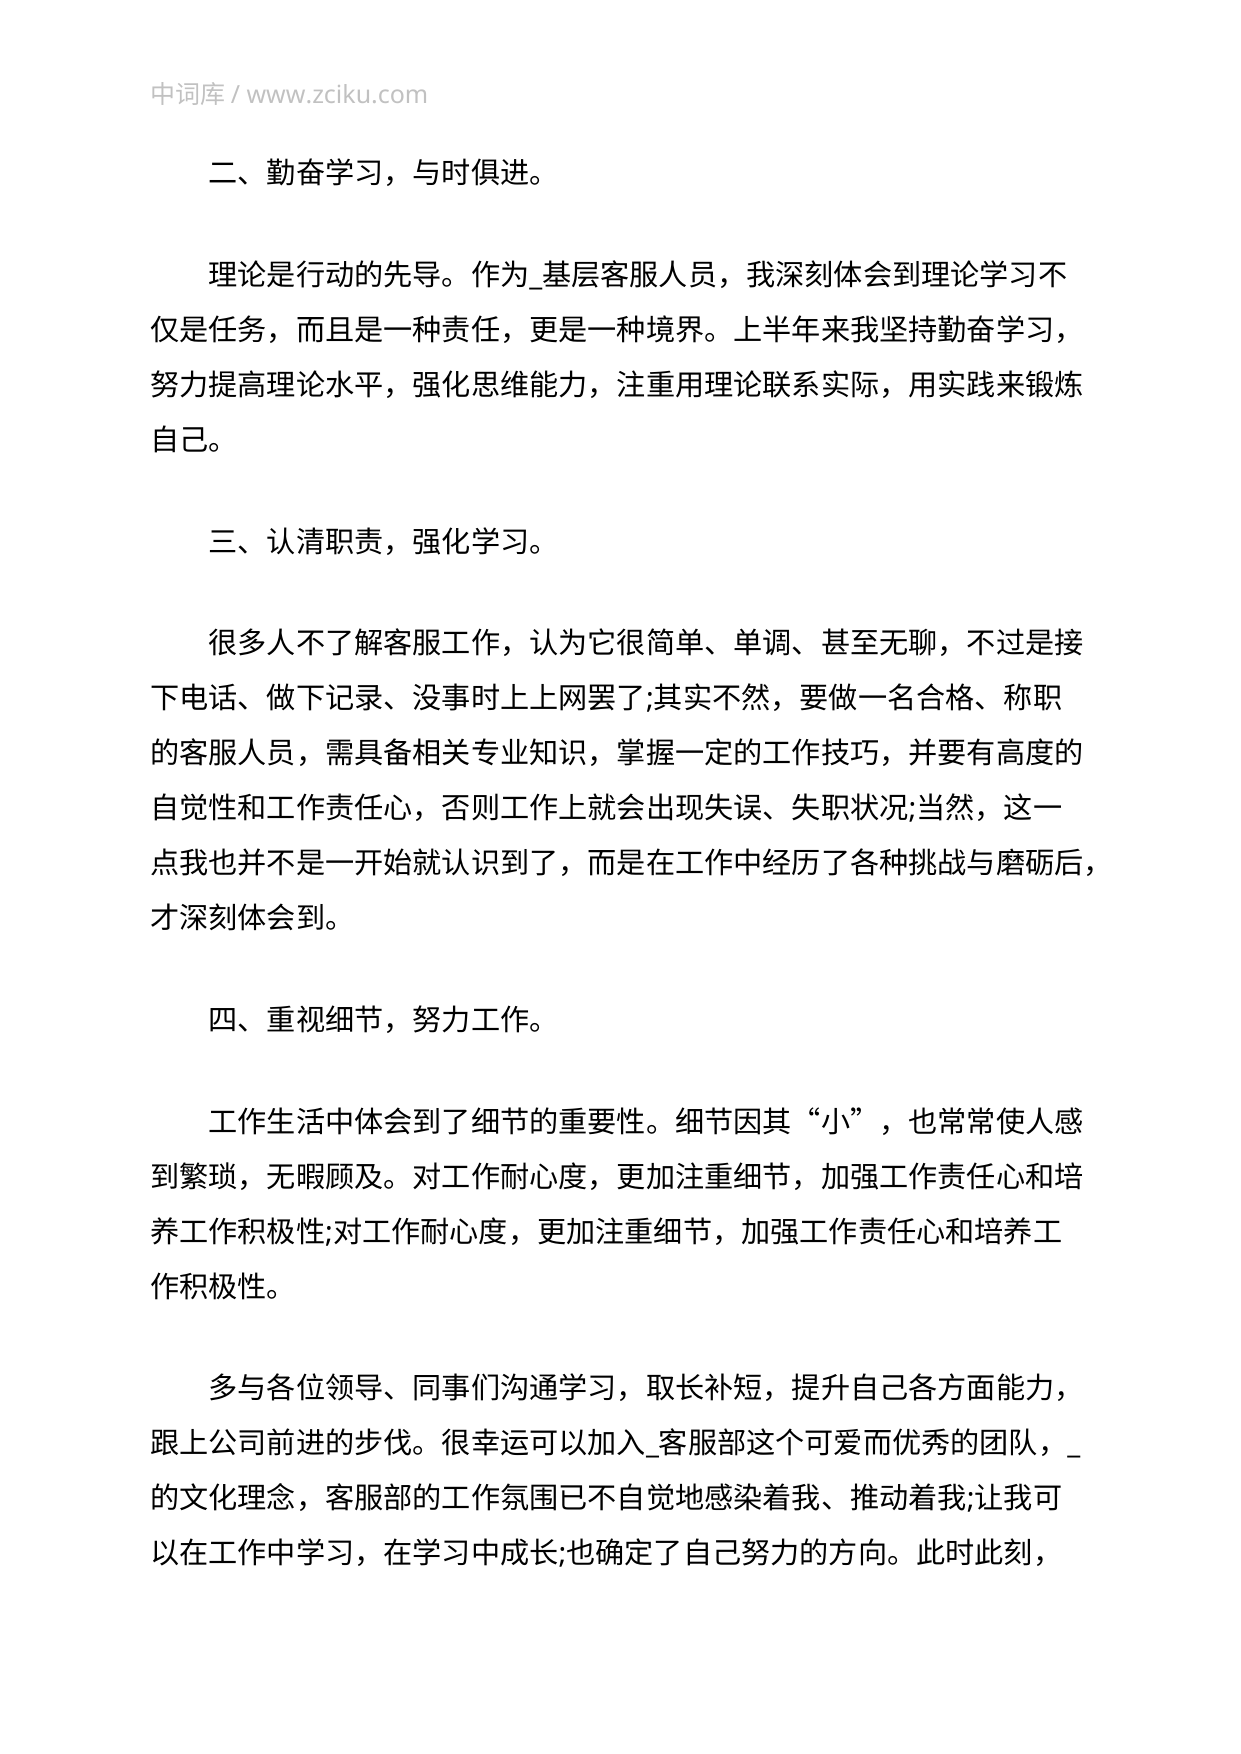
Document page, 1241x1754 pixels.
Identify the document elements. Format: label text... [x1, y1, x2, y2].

text 三、认清职责，强化学习。 [150, 518, 1090, 561]
text 很多人不了解客服工作，认为它很简单、单调、甚至无聊，不过是接下电话、做下记录、没事时上上网罢了;其实不然，要做一名合格、称职的客服人员，需具备相关专业知识，掌握一定的工作技巧，并要有高度的自觉性和工作责任心，否则工作上就会出现失误、失职状况;当然，这一点我也并不是一开始就认识到了，而是在工作中经历了各种挑战与磨砺后，才深刻体会到。 [150, 620, 1090, 937]
text 工作生活中体会到了细节的重要性。细节因其“小”，也常常使人感到繁琐，无暇顾及。对工作耐心度，更加注重细节，加强工作责任心和培养工作积极性;对工作耐心度，更加注重细节，加强工作责任心和培养工作积极性。 [150, 1098, 1090, 1305]
text 二、勤奋学习，与时俱进。 [150, 150, 1090, 192]
text 理论是行动的先导。作为_基层客服人员，我深刻体会到理论学习不仅是任务，而且是一种责任，更是一种境界。上半年来我坚持勤奋学习，努力提高理论水平，强化思维能力，注重用理论联系实际，用实践来锻炼自己。 [150, 252, 1090, 459]
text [150, 1365, 1090, 1572]
text 四、重视细节，努力工作。 [150, 997, 1090, 1039]
